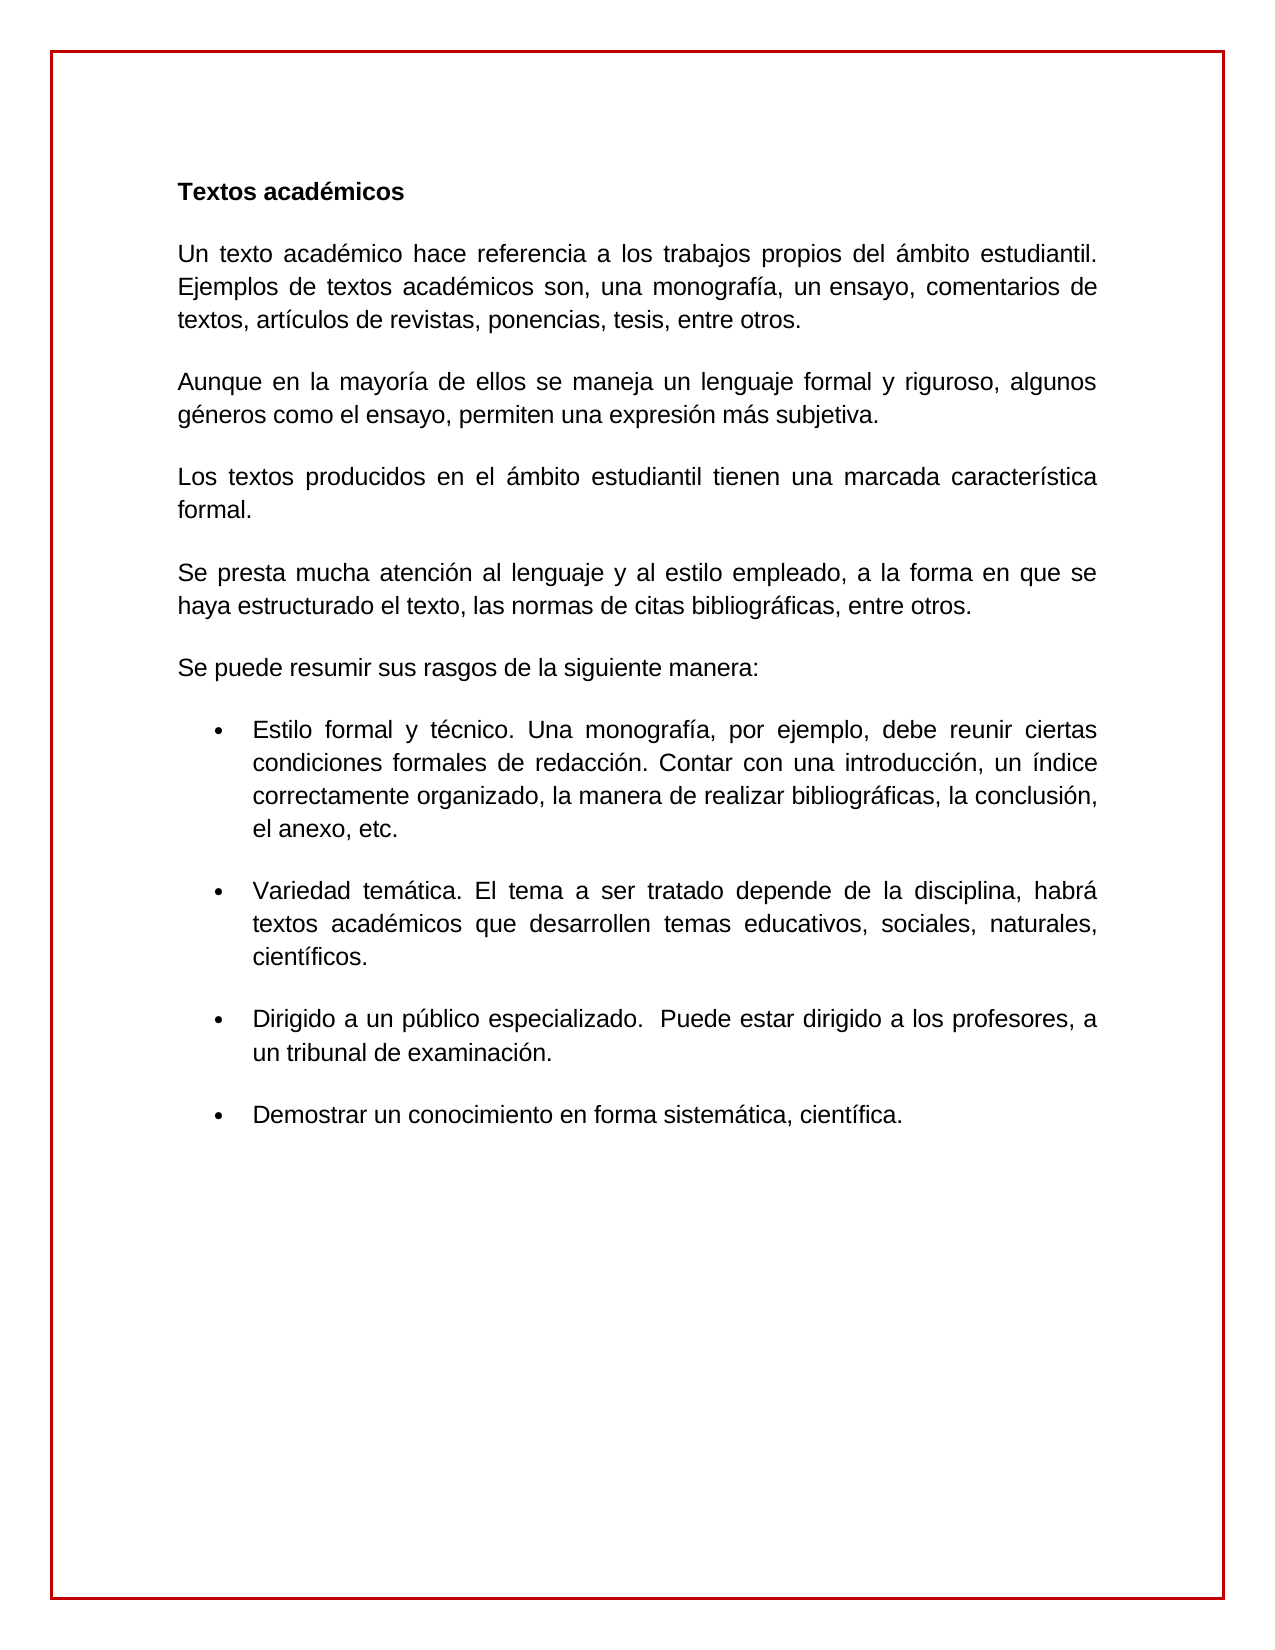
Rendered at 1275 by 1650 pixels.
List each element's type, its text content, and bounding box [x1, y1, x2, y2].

text Aunque en la mayoría de ellos se maneja un lenguaje formal y riguroso, algunos géneros como el ensayo, permiten una expresión más subjetiva. [177, 367, 1098, 429]
text Se puede resumir sus rasgos de la siguiente manera: [177, 653, 1098, 682]
text Se presta mucha atención al lenguaje y al estilo empleado, a la forma en que se haya estructurado el texto, las normas de citas bibliográficas, entre otros. [177, 558, 1098, 619]
list Estilo formal y técnico. Una monografía, por ejemplo, debe reunir ciertas condiciones formales de redacción. Contar con una introducción, un índice correctamente organizado, la manera de realizar bibliográficas, la conclusión, el anexo, etc. [215, 715, 1098, 843]
text Textos académicos [177, 177, 1098, 206]
text Un texto académico hace referencia a los trabajos propios del ámbito estudiantil. Ejemplos de textos académicos son, una monografía, un ensayo, comentarios de textos, artículos de revistas, ponencias, tesis, entre otros. [177, 239, 1098, 334]
text Los textos producidos en el ámbito estudiantil tienen una marcada característica formal. [177, 462, 1098, 524]
list Demostrar un conocimiento en forma sistemática, científica. [215, 1100, 1098, 1128]
list Variedad temática. El tema a ser tratado depende de la disciplina, habrá textos académicos que desarrollen temas educativos, sociales, naturales, científicos. [215, 876, 1098, 971]
list Dirigido a un público especializado. Puede estar dirigido a los profesores, a un tribunal de examinación. [215, 1004, 1098, 1066]
